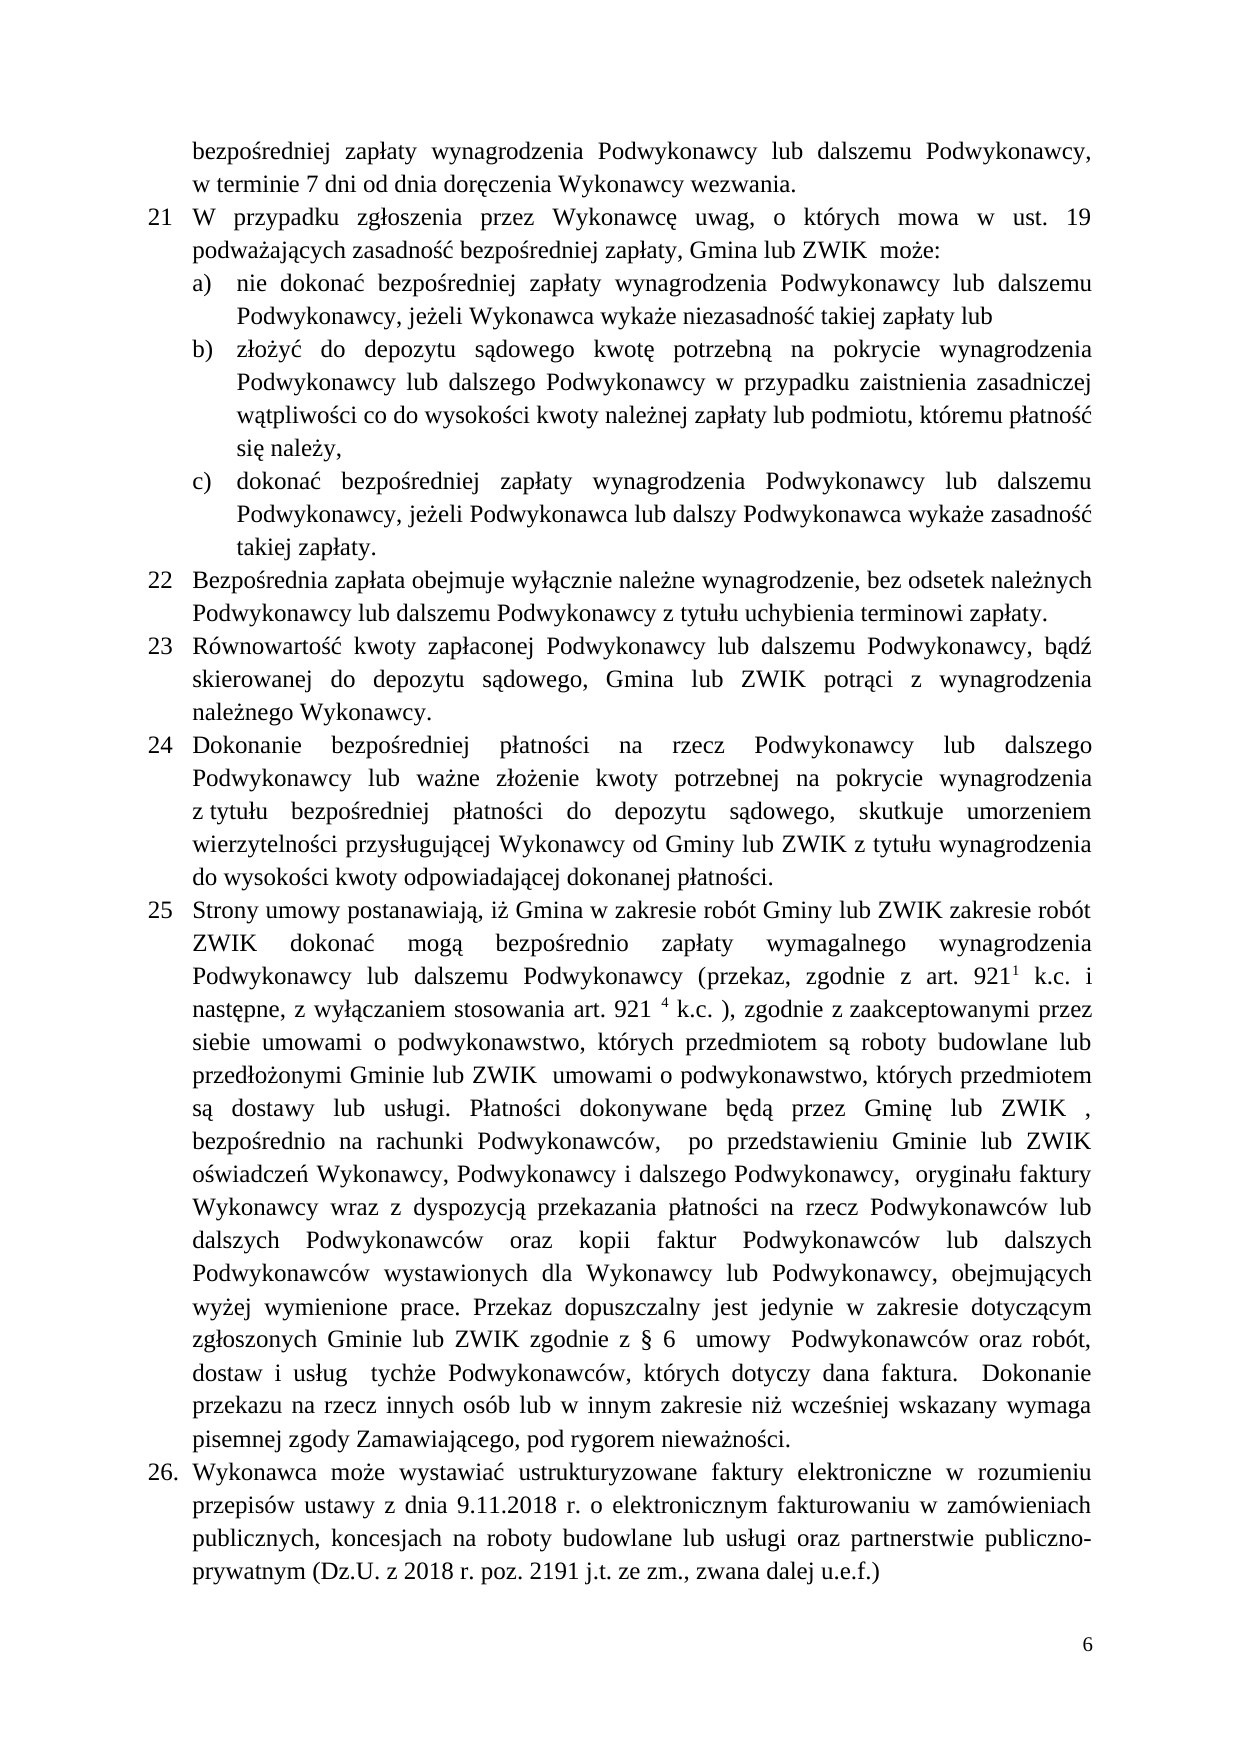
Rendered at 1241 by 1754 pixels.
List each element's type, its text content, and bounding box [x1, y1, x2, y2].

text 21 W przypadku zgłoszenia przez Wykonawcę uwag, o których mowa w ust. 19 podważających zasadność bezpośredniej zapłaty, Gmina lub ZWIK może: [148, 202, 1092, 264]
text 25 Strony umowy postanawiają, iż Gmina w zakresie robót Gminy lub ZWIK zakresie robót ZWIK dokonać mogą bezpośrednio zapłaty wymagalnego wynagrodzenia Podwykonawcy lub dalszemu Podwykonawcy (przekaz, zgodnie z art. 9211 k.c. i następne, z wyłączaniem stosowania art. 921 4 k.c. ), zgodnie z zaakceptowanymi przez siebie umowami o podwykonawstwo, których przedmiotem są roboty budowlane lub przedłożonymi Gminie lub ZWIK umowami o podwykonawstwo, których przedmiotem są dostawy lub usługi. Płatności dokonywane będą przez Gminę lub ZWIK , bezpośrednio na rachunki Podwykonawców, po przedstawieniu Gminie lub ZWIK oświadczeń Wykonawcy, Podwykonawcy i dalszego Podwykonawcy, oryginału faktury Wykonawcy wraz z dyspozycją przekazania płatności na rzecz Podwykonawców lub dalszych Podwykonawców oraz kopii faktur Podwykonawców lub dalszych Podwykonawców wystawionych dla Wykonawcy lub Podwykonawcy, obejmujących wyżej wymienione prace. Przekaz dopuszczalny jest jedynie w zakresie dotyczącym zgłoszonych Gminie lub ZWIK zgodnie z § 6 umowy Podwykonawców oraz robót, dostaw i usług tychże Podwykonawców, których dotyczy dana faktura. Dokonanie przekazu na rzecz innych osób lub w innym zakresie niż wcześniej wskazany wymaga pisemnej zgody Zamawiającego, pod rygorem nieważności. [148, 895, 1092, 1452]
text 26. Wykonawca może wystawiać ustrukturyzowane faktury elektroniczne w rozumieniu przepisów ustawy z dnia 9.11.2018 r. o elektronicznym fakturowaniu w zamówieniach publicznych, koncesjach na roboty budowlane lub usługi oraz partnerstwie publiczno-prywatnym (Dz.U. z 2018 r. poz. 2191 j.t. ze zm., zwana dalej u.e.f.) [148, 1457, 1092, 1584]
list nie dokonać bezpośredniej zapłaty wynagrodzenia Podwykonawcy lub dalszemu Podwykonawcy, jeżeli Wykonawca wykaże niezasadność takiej zapłaty lub [192, 268, 1092, 330]
list dokonać bezpośredniej zapłaty wynagrodzenia Podwykonawcy lub dalszemu Podwykonawcy, jeżeli Podwykonawca lub dalszy Podwykonawca wykaże zasadność takiej zapłaty. [192, 466, 1092, 561]
text 22 Bezpośrednia zapłata obejmuje wyłącznie należne wynagrodzenie, bez odsetek należnych Podwykonawcy lub dalszemu Podwykonawcy z tytułu uchybienia terminowi zapłaty. [148, 565, 1092, 627]
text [148, 136, 1092, 198]
text 24 Dokonanie bezpośredniej płatności na rzecz Podwykonawcy lub dalszego Podwykonawcy lub ważne złożenie kwoty potrzebnej na pokrycie wynagrodzenia z tytułu bezpośredniej płatności do depozytu sądowego, skutkuje umorzeniem wierzytelności przysługującej Wykonawcy od Gminy lub ZWIK z tytułu wynagrodzenia do wysokości kwoty odpowiadającej dokonanej płatności. [148, 730, 1092, 891]
text 23 Równowartość kwoty zapłaconej Podwykonawcy lub dalszemu Podwykonawcy, bądź skierowanej do depozytu sądowego, Gmina lub ZWIK potrąci z wynagrodzenia należnego Wykonawcy. [148, 631, 1092, 726]
list złożyć do depozytu sądowego kwotę potrzebną na pokrycie wynagrodzenia Podwykonawcy lub dalszego Podwykonawcy w przypadku zaistnienia zasadniczej wątpliwości co do wysokości kwoty należnej zapłaty lub podmiotu, któremu płatność się należy, [192, 334, 1092, 462]
